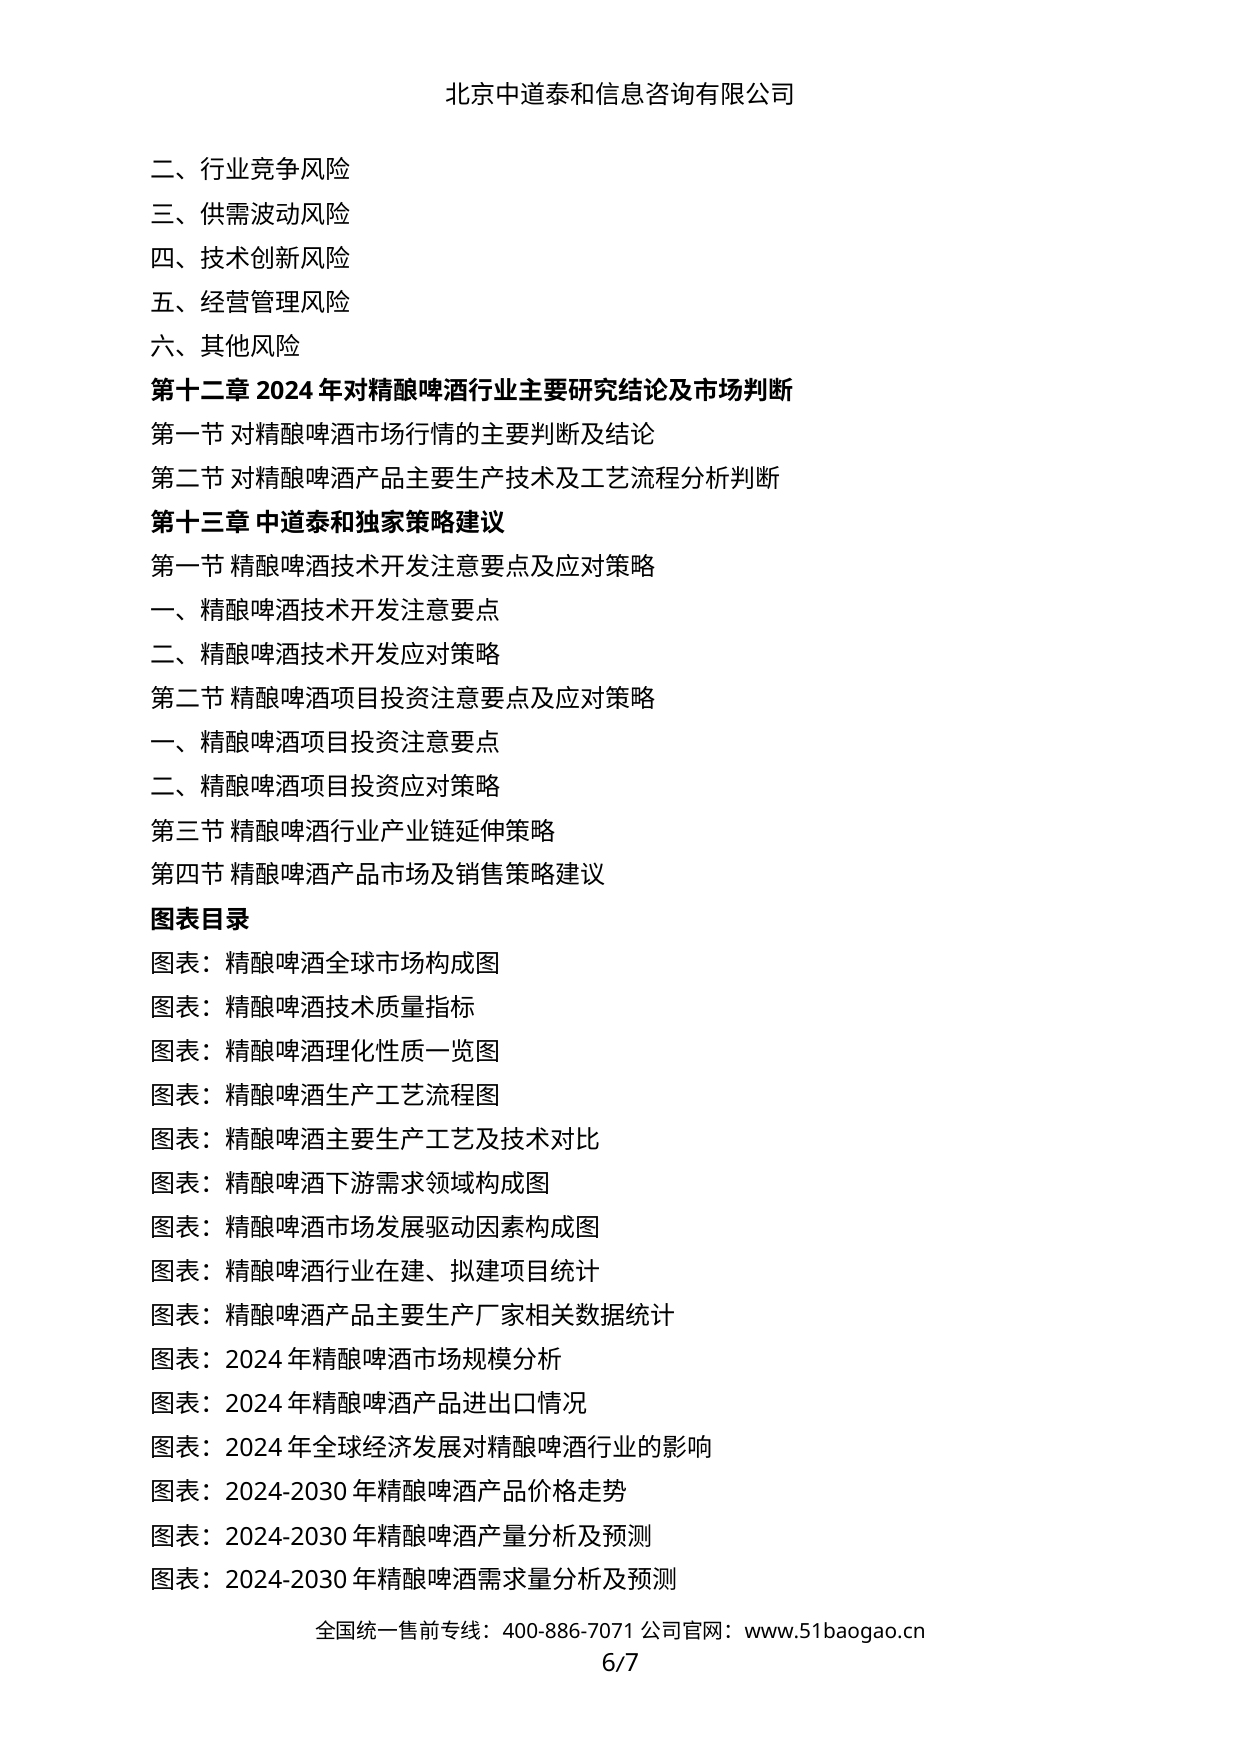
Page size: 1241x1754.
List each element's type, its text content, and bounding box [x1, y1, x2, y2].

text 图表：2024年精酿啤酒市场规模分析 [150, 1340, 1090, 1376]
text 图表：精酿啤酒生产工艺流程图 [150, 1075, 1090, 1112]
text 二、精酿啤酒项目投资应对策略 [150, 767, 1090, 803]
text 第十二章 2024年对精酿啤酒行业主要研究结论及市场判断 [150, 370, 1090, 407]
text 图表：精酿啤酒行业在建、拟建项目统计 [150, 1252, 1090, 1288]
text 图表：精酿啤酒市场发展驱动因素构成图 [150, 1207, 1090, 1244]
text 第三节 精酿啤酒行业产业链延伸策略 [150, 811, 1090, 847]
text 图表：2024-2030年精酿啤酒产量分析及预测 [150, 1516, 1090, 1552]
text 一、精酿啤酒技术开发注意要点 [150, 591, 1090, 627]
text 图表：精酿啤酒产品主要生产厂家相关数据统计 [150, 1296, 1090, 1332]
text 图表目录 [150, 899, 1090, 935]
text 第一节 精酿啤酒技术开发注意要点及应对策略 [150, 547, 1090, 583]
text 五、经营管理风险 [150, 282, 1090, 318]
text 第二节 精酿啤酒项目投资注意要点及应对策略 [150, 679, 1090, 715]
text 第十三章 中道泰和独家策略建议 [150, 502, 1090, 539]
text 六、其他风险 [150, 326, 1090, 362]
text 图表：精酿啤酒主要生产工艺及技术对比 [150, 1119, 1090, 1156]
text 四、技术创新风险 [150, 238, 1090, 274]
text 图表：精酿啤酒下游需求领域构成图 [150, 1163, 1090, 1200]
text 二、精酿啤酒技术开发应对策略 [150, 635, 1090, 671]
text 图表：精酿啤酒全球市场构成图 [150, 943, 1090, 979]
text 二、行业竞争风险 [150, 150, 1090, 186]
text 图表：2024-2030年精酿啤酒产品价格走势 [150, 1472, 1090, 1508]
text 图表：2024-2030年精酿啤酒需求量分析及预测 [150, 1560, 1090, 1596]
text 三、供需波动风险 [150, 194, 1090, 230]
text 图表：2024年全球经济发展对精酿啤酒行业的影响 [150, 1428, 1090, 1464]
text 一、精酿啤酒项目投资注意要点 [150, 723, 1090, 759]
text 图表：2024年精酿啤酒产品进出口情况 [150, 1384, 1090, 1420]
text 图表：精酿啤酒技术质量指标 [150, 987, 1090, 1023]
text 第一节 对精酿啤酒市场行情的主要判断及结论 [150, 414, 1090, 451]
text 图表：精酿啤酒理化性质一览图 [150, 1031, 1090, 1067]
text 第四节 精酿啤酒产品市场及销售策略建议 [150, 855, 1090, 891]
text 第二节 对精酿啤酒产品主要生产技术及工艺流程分析判断 [150, 458, 1090, 495]
